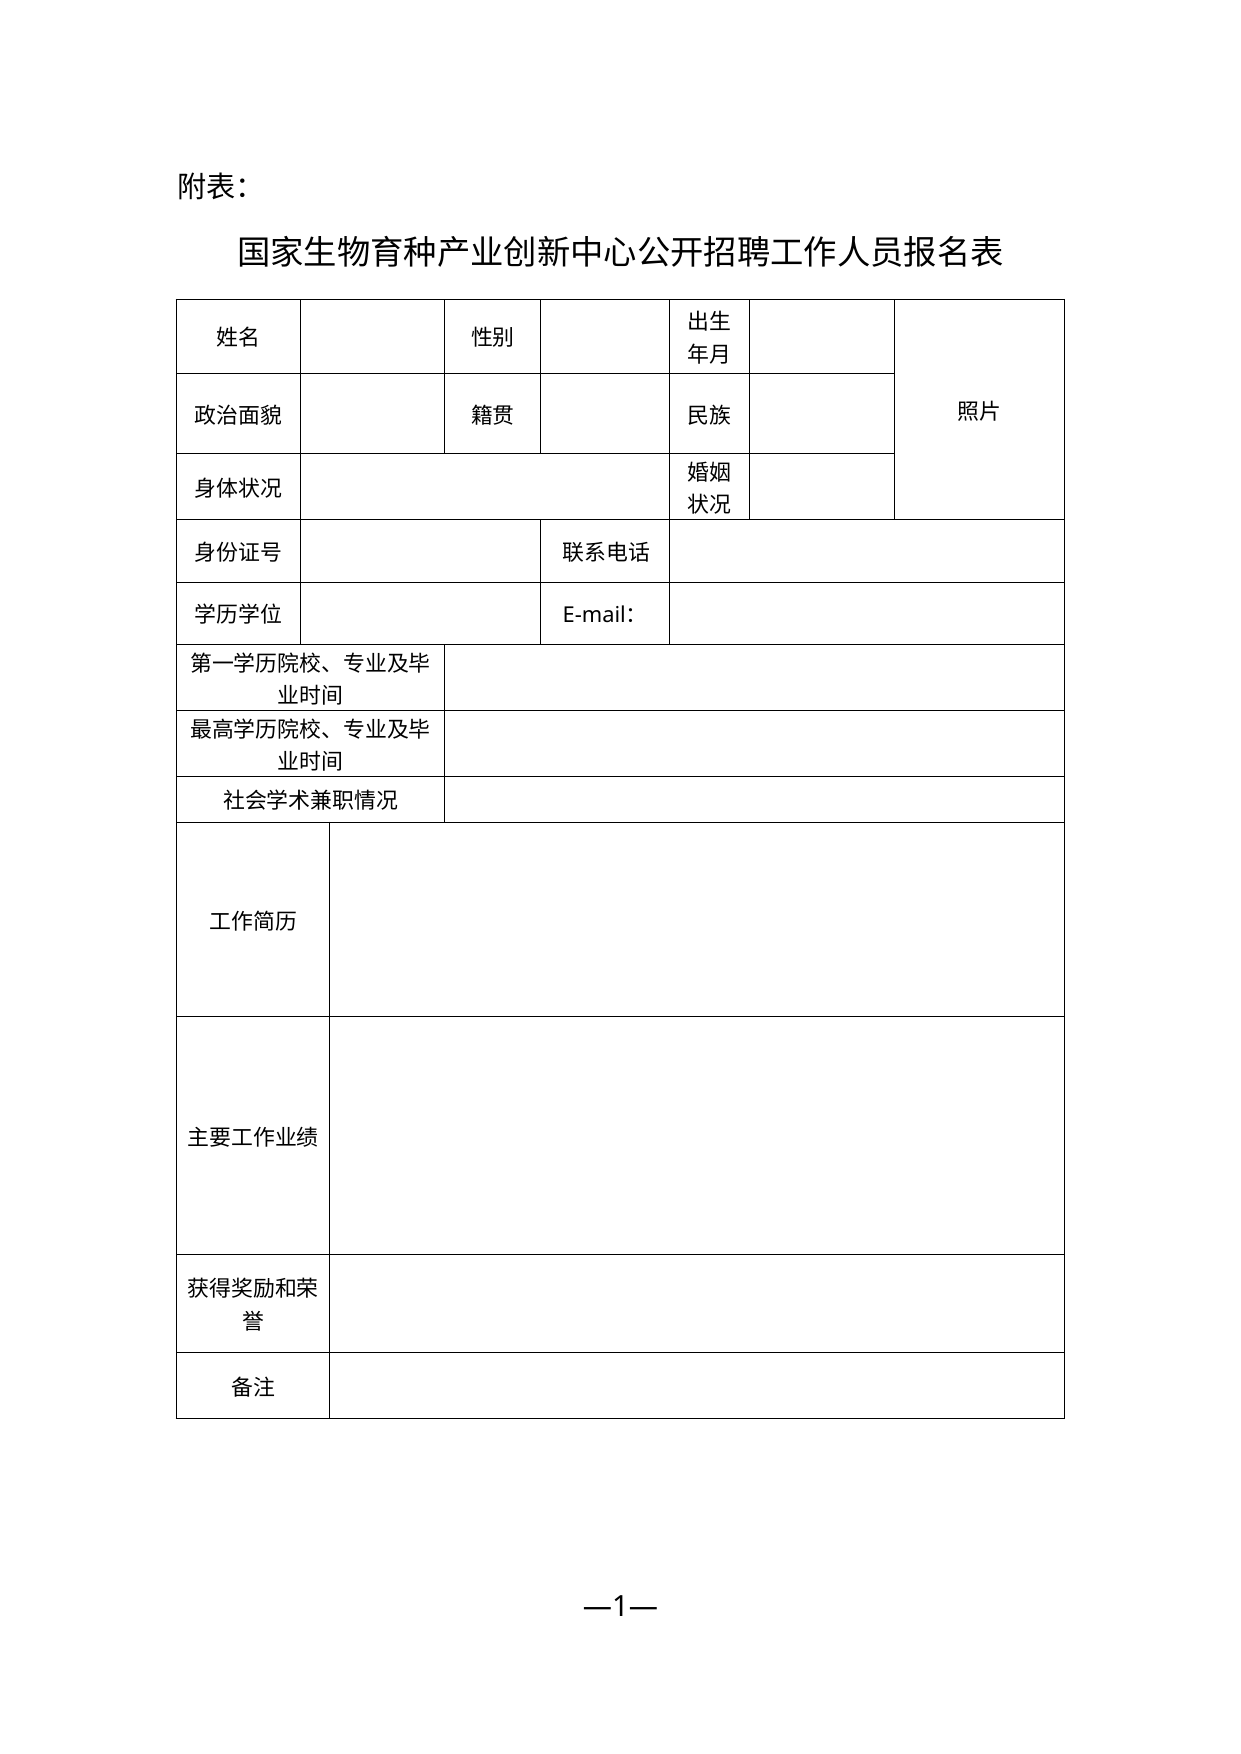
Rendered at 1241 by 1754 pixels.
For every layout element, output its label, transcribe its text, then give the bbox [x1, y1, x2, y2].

table_cell [670, 520, 1064, 582]
table_cell [750, 454, 894, 519]
table_cell [750, 374, 894, 453]
table_cell 备注 [177, 1353, 329, 1418]
table_cell 获得奖励和荣誉 [177, 1255, 329, 1352]
table_cell [301, 583, 540, 644]
table_cell 联系电话 [541, 520, 669, 582]
table_header [541, 300, 669, 373]
table_header 姓名 [177, 300, 300, 373]
table_cell [445, 711, 1064, 776]
table_cell 主要工作业绩 [177, 1017, 329, 1254]
table_cell 政治面貌 [177, 374, 300, 453]
table_cell 籍贯 [445, 374, 540, 453]
table_cell 学历学位 [177, 583, 300, 644]
table_cell [670, 583, 1064, 644]
table_cell [330, 1255, 1064, 1352]
table_cell [445, 777, 1064, 822]
table_cell 第一学历院校、专业及毕业时间 [177, 645, 444, 710]
table_cell [330, 1017, 1064, 1254]
table_cell 民族 [670, 374, 749, 453]
table_header [301, 300, 444, 373]
table_cell 身份证号 [177, 520, 300, 582]
table_header [750, 300, 894, 373]
text 国家生物育种产业创新中心公开招聘工作人员报名表 [177, 218, 1063, 283]
table_cell [301, 374, 444, 453]
table_cell [445, 645, 1064, 710]
table_cell 最高学历院校、专业及毕业时间 [177, 711, 444, 776]
table_cell [301, 520, 540, 582]
table_cell 身体状况 [177, 454, 300, 519]
table_header 照片 [895, 300, 1064, 519]
table_cell [541, 374, 669, 453]
table_cell 工作简历 [177, 823, 329, 1016]
table_cell 婚姻 状况 [670, 454, 749, 519]
table_header 性别 [445, 300, 540, 373]
table_cell [330, 823, 1064, 1016]
table_header 出生 年月 [670, 300, 749, 373]
table_cell 社会学术兼职情况 [177, 777, 444, 822]
text 附表： [177, 153, 1063, 218]
table_cell E-mail： [541, 583, 669, 644]
table_cell [330, 1353, 1064, 1418]
table_cell [301, 454, 669, 519]
